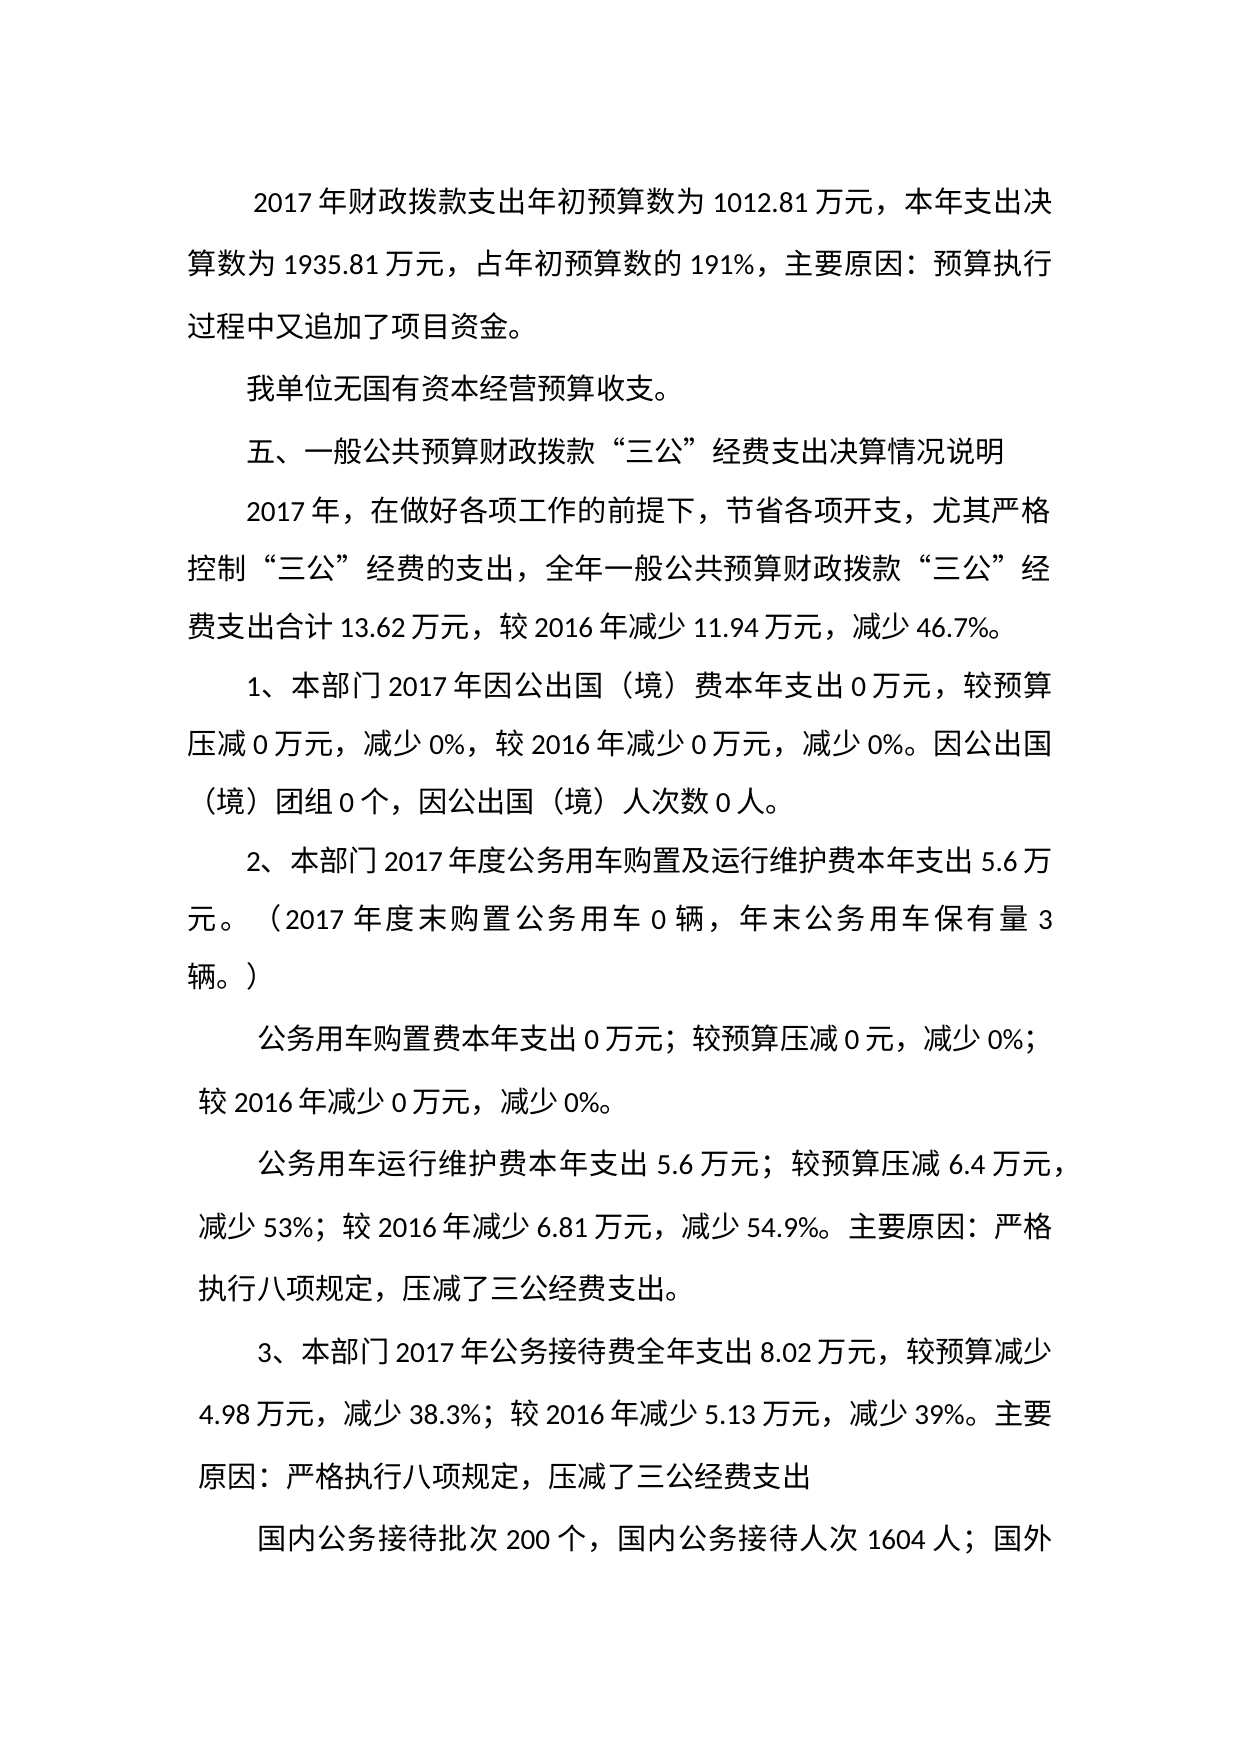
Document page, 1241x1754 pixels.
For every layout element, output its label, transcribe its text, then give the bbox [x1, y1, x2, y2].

text 公务用车运行维护费本年支出5.6万元；较预算压减6.4万元，减少53%；较2016年减少6.81万元，减少54.9%。主要原因：严格执行八项规定，压减了三公经费支出。 [198, 1124, 1053, 1312]
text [198, 1499, 1053, 1562]
text 我单位无国有资本经营预算收支。 [187, 349, 1053, 412]
text 五、一般公共预算财政拨款“三公”经费支出决算情况说明 [187, 412, 1053, 474]
text 公务用车购置费本年支出0万元；较预算压减0元，减少0%；较2016年减少0万元，减少0%。 [198, 999, 1053, 1124]
text 2017年财政拨款支出年初预算数为1012.81万元，本年支出决算数为1935.81万元，占年初预算数的191%，主要原因：预算执行过程中又追加了项目资金。 [187, 162, 1053, 349]
text 3、本部门2017年公务接待费全年支出8.02万元，较预算减少4.98万元，减少38.3%；较2016年减少5.13万元，减少39%。主要原因：严格执行八项规定，压减了三公经费支出 [198, 1312, 1053, 1499]
text 2017年，在做好各项工作的前提下，节省各项开支，尤其严格控制“三公”经费的支出，全年一般公共预算财政拨款“三公”经费支出合计13.62万元，较2016年减少11.94万元，减少46.7%。 [187, 474, 1053, 649]
text 1、本部门2017年因公出国（境）费本年支出0万元，较预算压减0万元，减少0%，较2016年减少0万元，减少0%。因公出国（境）团组0个，因公出国（境）人次数0人。 [187, 649, 1053, 824]
text 2、本部门2017年度公务用车购置及运行维护费本年支出5.6万元。（2017年度末购置公务用车0辆，年末公务用车保有量3辆。） [187, 824, 1053, 999]
